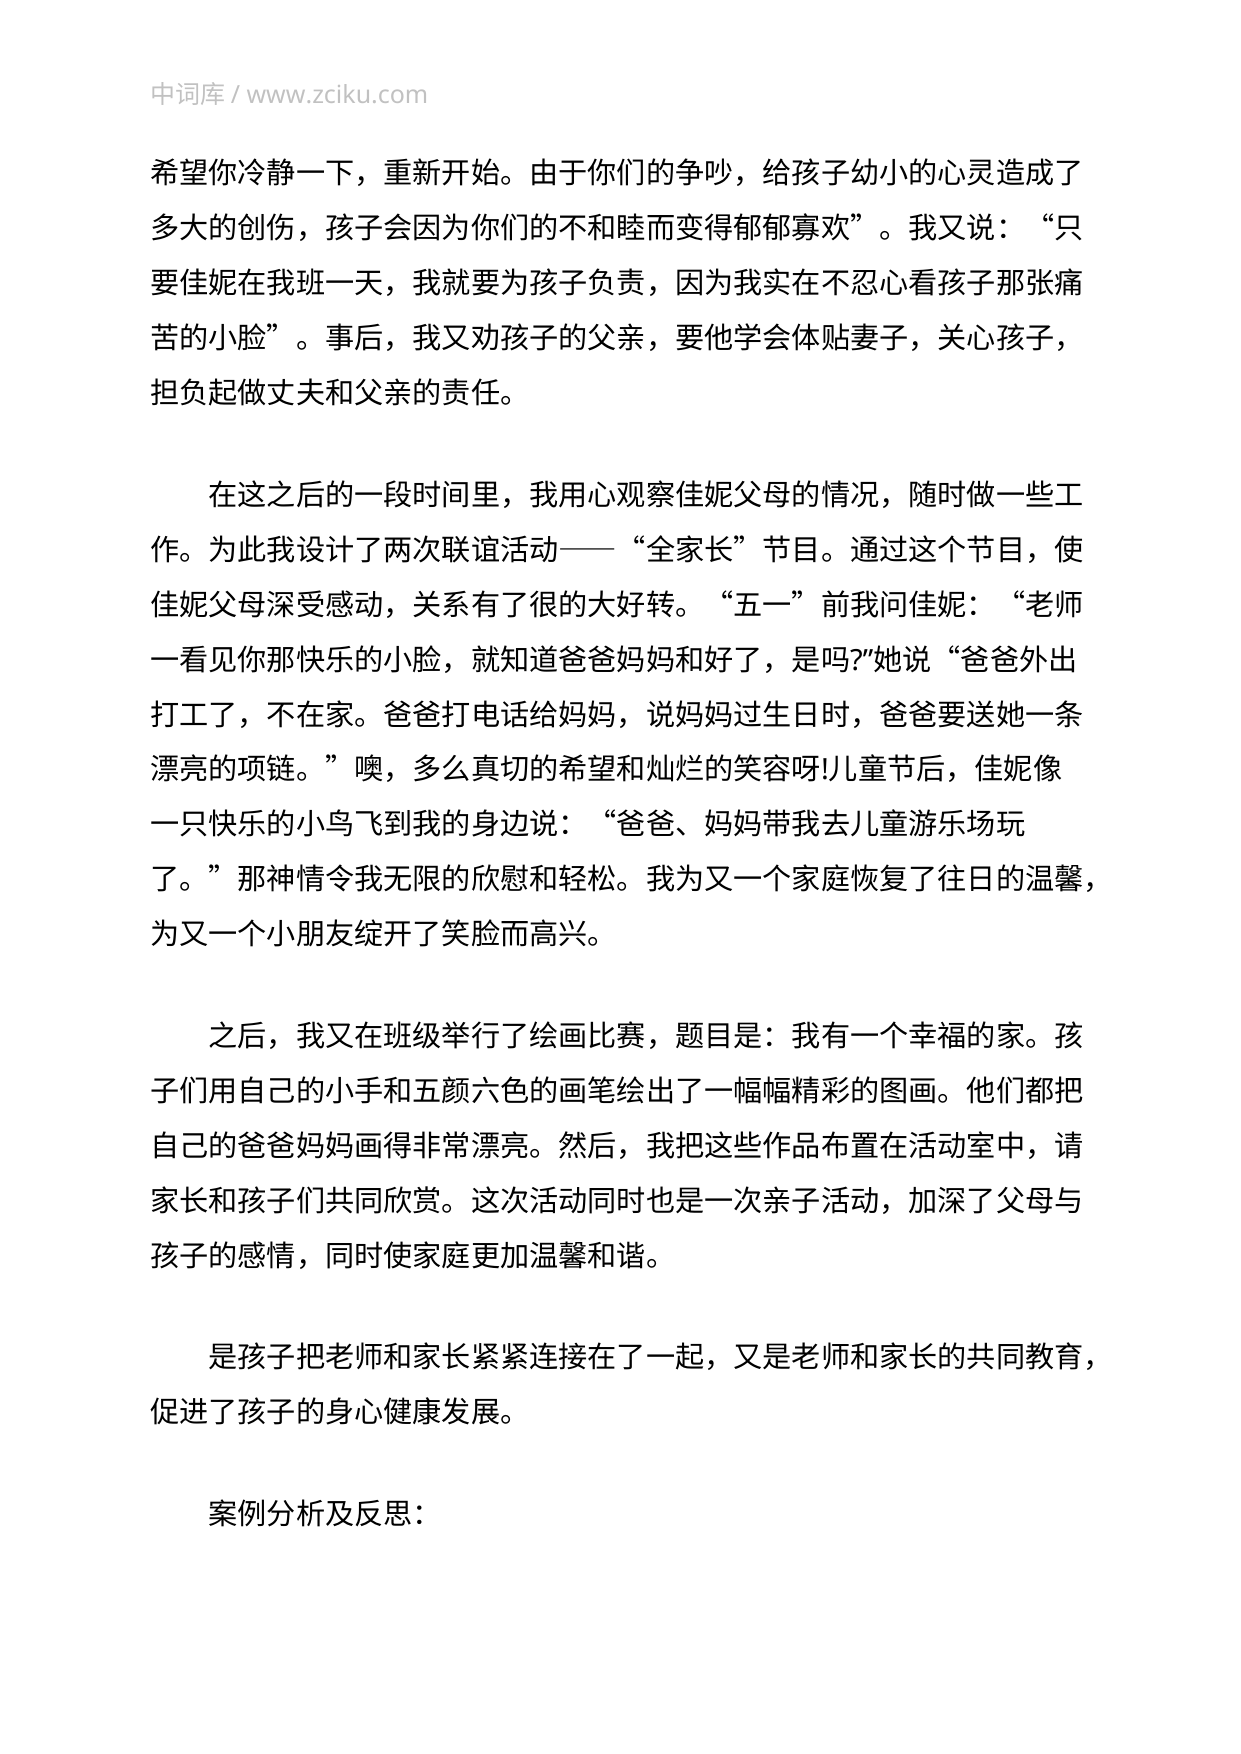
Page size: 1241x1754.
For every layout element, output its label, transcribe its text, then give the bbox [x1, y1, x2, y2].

text 是孩子把老师和家长紧紧连接在了一起，又是老师和家长的共同教育，促进了孩子的身心健康发展。 [150, 1334, 1090, 1431]
text 在这之后的一段时间里，我用心观察佳妮父母的情况，随时做一些工作。为此我设计了两次联谊活动——“全家长”节目。通过这个节目，使佳妮父母深受感动，关系有了很的大好转。“五一”前我问佳妮：“老师一看见你那快乐的小脸，就知道爸爸妈妈和好了，是吗?”她说“爸爸外出打工了，不在家。爸爸打电话给妈妈，说妈妈过生日时，爸爸要送她一条漂亮的项链。”噢，多么真切的希望和灿烂的笑容呀!儿童节后，佳妮像一只快乐的小鸟飞到我的身边说：“爸爸、妈妈带我去儿童游乐场玩了。”那神情令我无限的欣慰和轻松。我为又一个家庭恢复了往日的温馨，为又一个小朋友绽开了笑脸而高兴。 [150, 471, 1090, 953]
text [150, 150, 1090, 412]
text 案例分析及反思： [150, 1491, 1090, 1533]
text 之后，我又在班级举行了绘画比赛，题目是：我有一个幸福的家。孩子们用自己的小手和五颜六色的画笔绘出了一幅幅精彩的图画。他们都把自己的爸爸妈妈画得非常漂亮。然后，我把这些作品布置在活动室中，请家长和孩子们共同欣赏。这次活动同时也是一次亲子活动，加深了父母与孩子的感情，同时使家庭更加温馨和谐。 [150, 1012, 1090, 1274]
